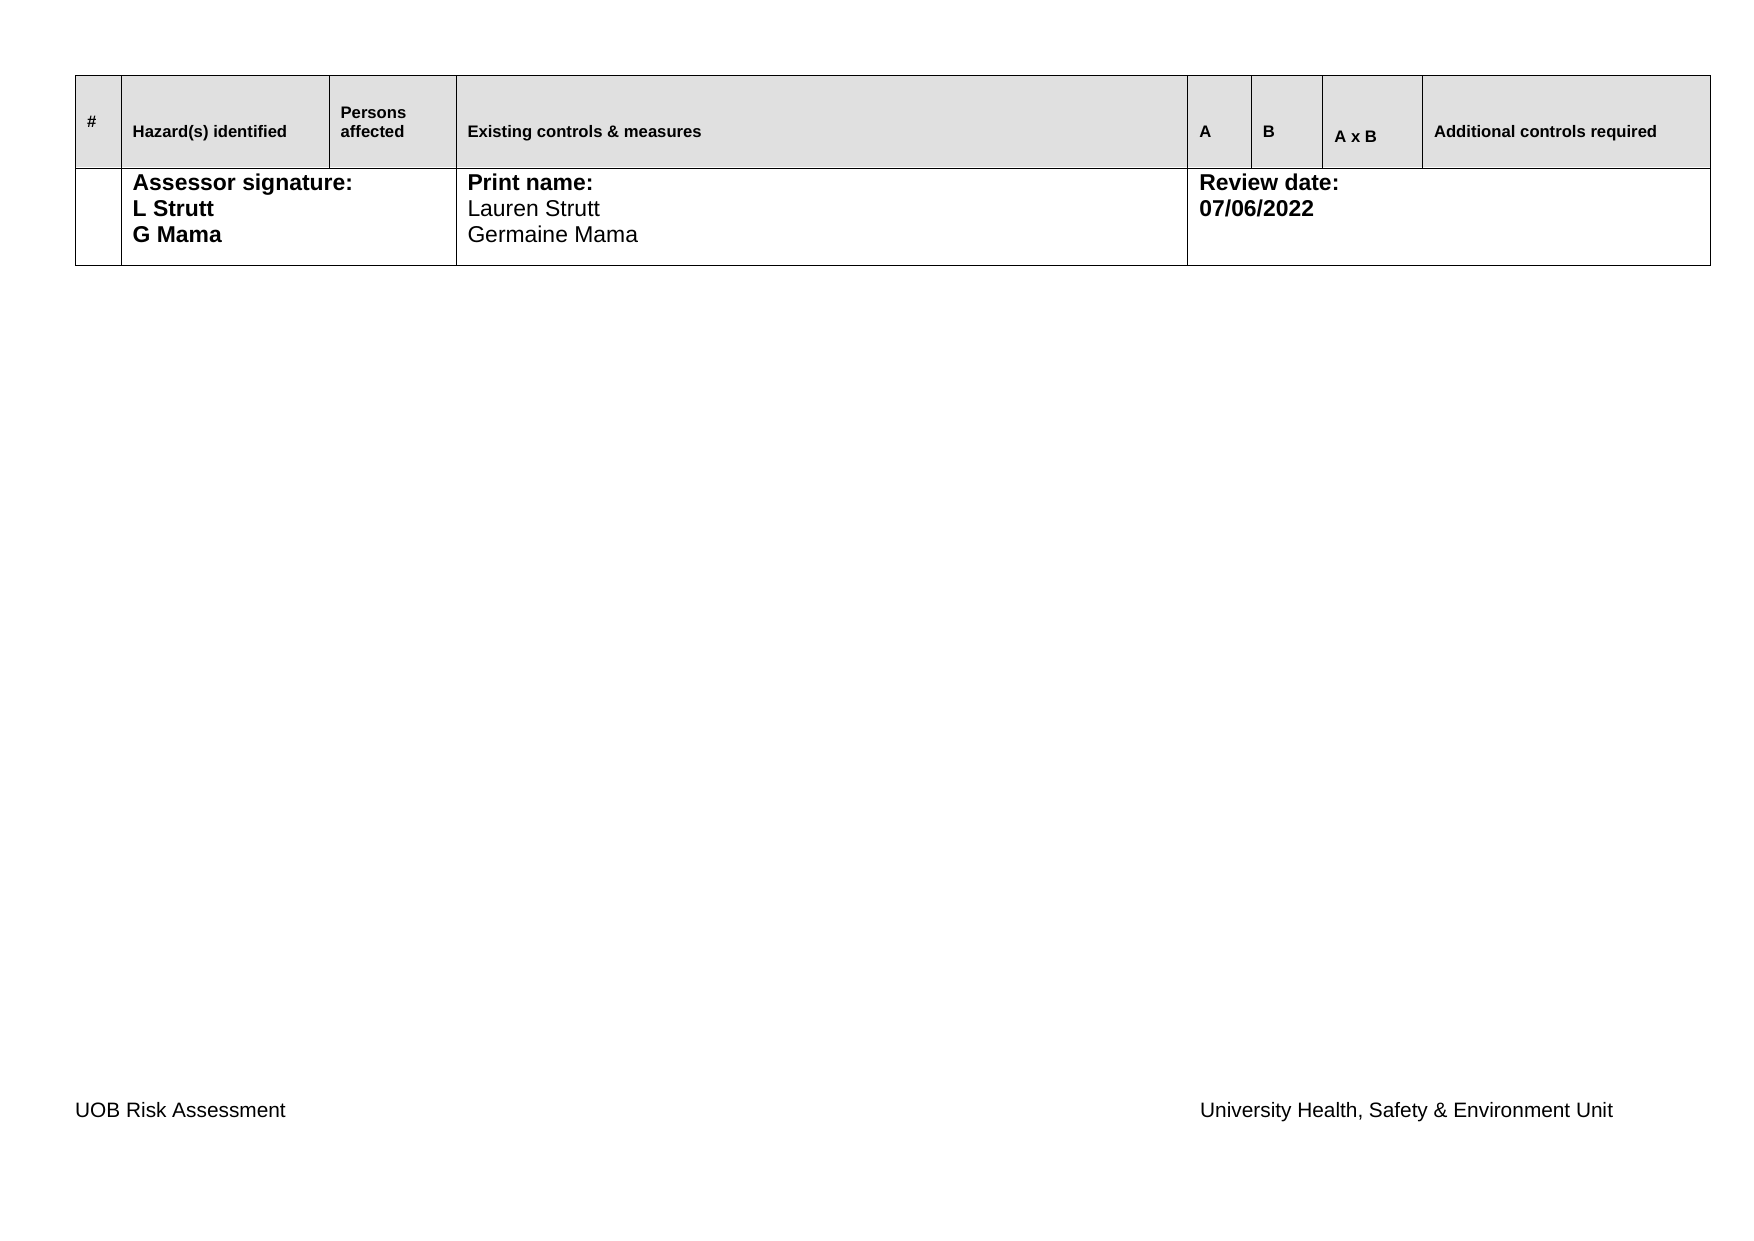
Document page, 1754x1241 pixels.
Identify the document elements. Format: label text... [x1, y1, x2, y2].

table_header Additional controls required [1423, 76, 1710, 167]
table_header Persons affected [330, 76, 456, 167]
table_cell Assessor signature: L Strutt G Mama [122, 169, 456, 265]
table_header A x B [1323, 76, 1422, 167]
table_header B [1252, 76, 1322, 167]
table_header Hazard(s) identified [122, 76, 329, 167]
table_cell Print name: Lauren Strutt Germaine Mama [457, 169, 1187, 265]
table_cell Review date: 07/06/2022 [1188, 169, 1710, 265]
table_header A [1188, 76, 1251, 167]
table_header # [76, 76, 121, 167]
table_cell [76, 169, 121, 265]
table_header Existing controls & measures [457, 76, 1187, 167]
